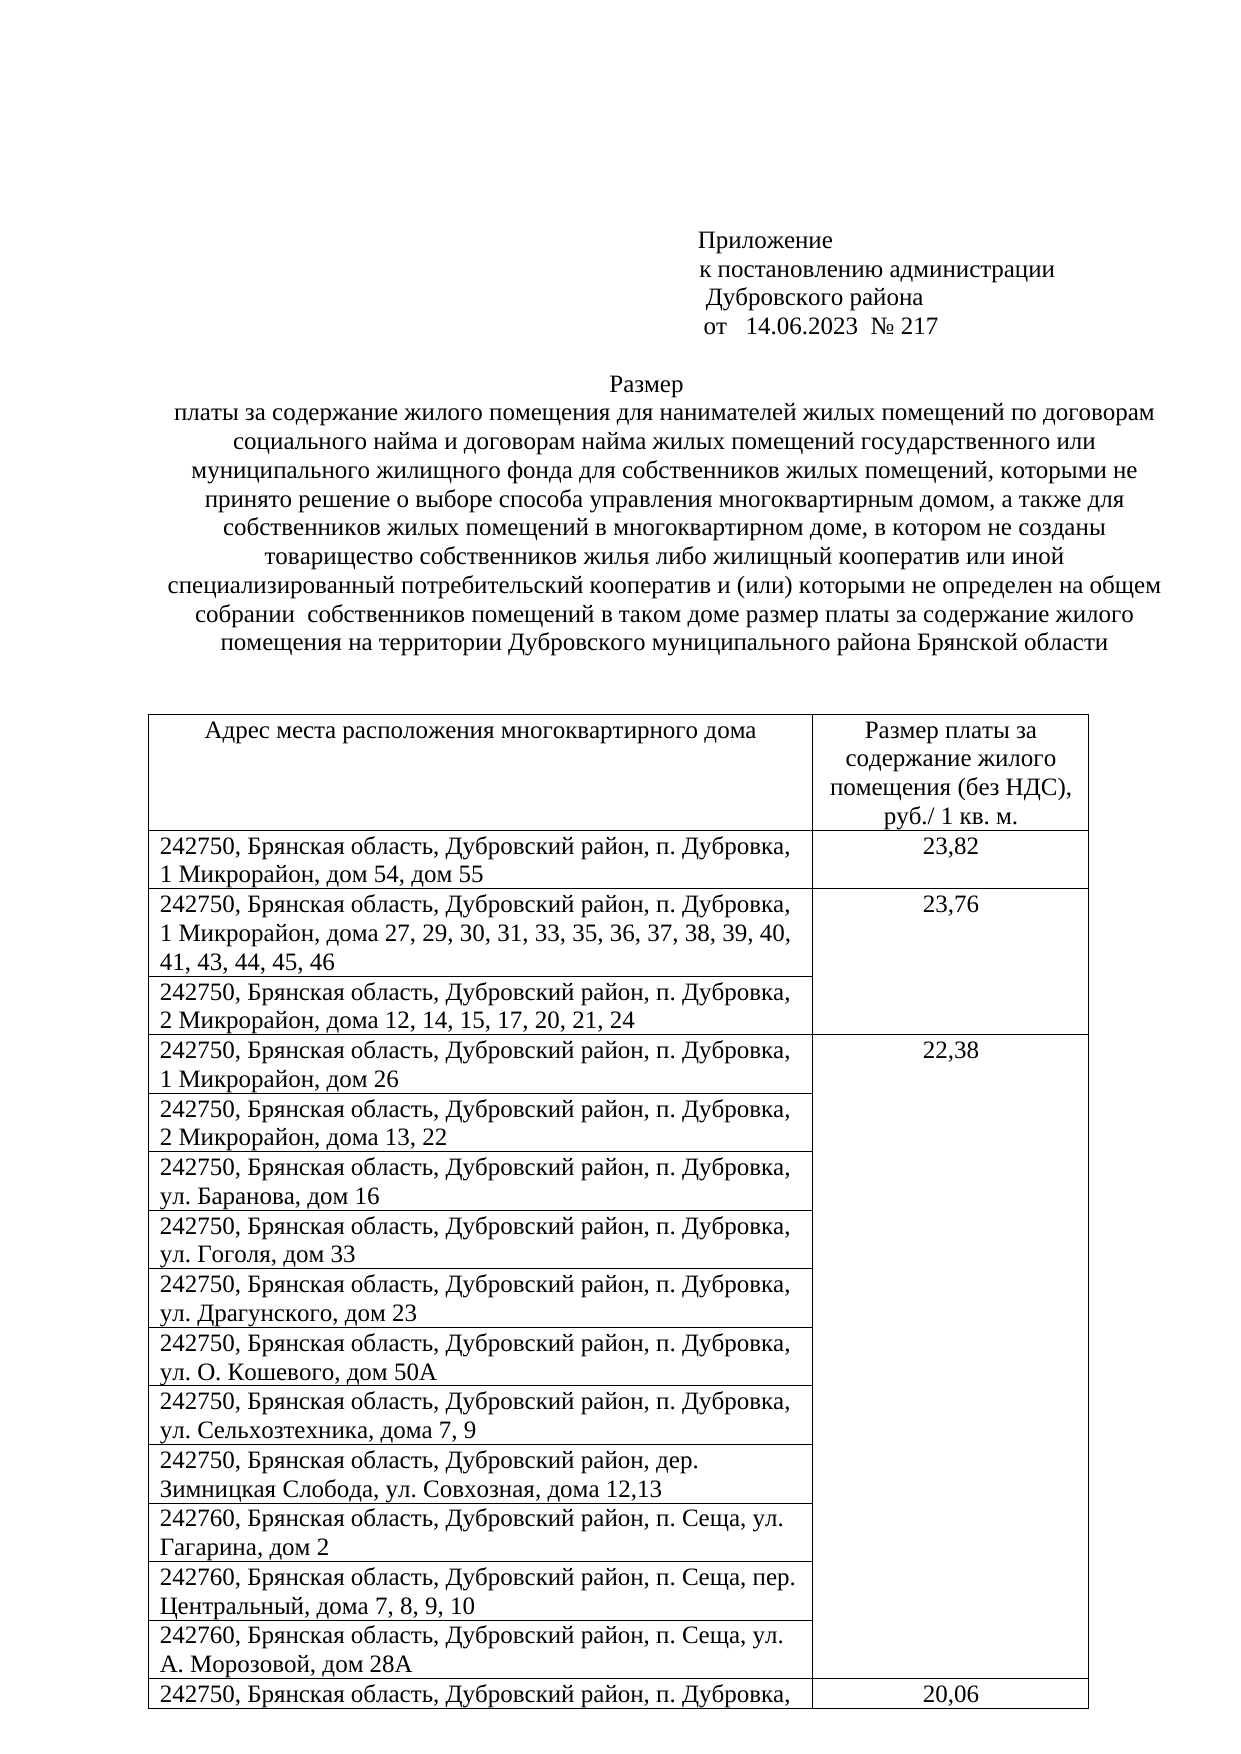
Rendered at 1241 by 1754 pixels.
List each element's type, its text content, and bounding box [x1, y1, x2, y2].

table_cell 22,38 [813, 1035, 1088, 1678]
table_cell 242750, Брянская область, Дубровский район, п. Дубровка, 2 Микрорайон, дома 12, 14, 15, 17, 20, 21, 24 [149, 977, 812, 1034]
text платы за содержание жилого помещения для нанимателей жилых помещений по договорам социального найма и договорам найма жилых помещений государственного или муниципального жилищного фонда для собственников жилых помещений, которыми не принято решение о выборе способа управления многоквартирным домом, а также для собственников жилых помещений в многоквартирном доме, в котором не созданы товарищество собственников жилья либо жилищный кооператив или иной специализированный потребительский кооператив и (или) которыми не определен на общем собрании собственников помещений в таком доме размер платы за содержание жилого помещения на территории Дубровского муниципального района Брянской области [148, 397, 1181, 656]
text к постановлению администрации [148, 254, 1181, 282]
table_cell 242760, Брянская область, Дубровский район, п. Сеща, ул. Гагарина, дом 2 [149, 1504, 812, 1561]
table_cell 20,06 [813, 1679, 1088, 1708]
table_cell 242750, Брянская область, Дубровский район, п. Дубровка, ул. Сельхозтехника, дома 7, 9 [149, 1386, 812, 1444]
table_cell 242750, Брянская область, Дубровский район, п. Дубровка, ул. Баранова, дом 16 [149, 1152, 812, 1210]
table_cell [149, 1679, 812, 1708]
table_cell 242750, Брянская область, Дубровский район, п. Дубровка, 1 Микрорайон, дома 27, 29, 30, 31, 33, 35, 36, 37, 38, 39, 40, 41, 43, 44, 45, 46 [149, 889, 812, 976]
table_cell 242750, Брянская область, Дубровский район, п. Дубровка, 1 Микрорайон, дом 26 [149, 1035, 812, 1093]
table_cell 23,76 [813, 889, 1088, 1034]
table_cell 242750, Брянская область, Дубровский район, п. Дубровка, 1 Микрорайон, дом 54, дом 55 [149, 831, 812, 888]
text Дубровского района [148, 282, 1181, 311]
table_cell 242750, Брянская область, Дубровский район, п. Дубровка, ул. О. Кошевого, дом 50А [149, 1328, 812, 1385]
table_cell 242760, Брянская область, Дубровский район, п. Сеща, ул. А. Морозовой, дом 28А [149, 1621, 812, 1678]
table_cell 23,82 [813, 831, 1088, 888]
text Размер [148, 369, 1181, 397]
table_cell 242750, Брянская область, Дубровский район, п. Дубровка, 2 Микрорайон, дома 13, 22 [149, 1094, 812, 1151]
table_header Адрес места расположения многоквартирного дома [149, 715, 812, 830]
text от 14.06.2023 № 217 [148, 311, 1181, 340]
table_cell 242750, Брянская область, Дубровский район, п. Дубровка, ул. Гоголя, дом 33 [149, 1211, 812, 1268]
table_header Размер платы за содержание жилого помещения (без НДС), руб./ 1 кв. м. [813, 715, 1088, 830]
table_cell 242750, Брянская область, Дубровский район, дер. Зимницкая Слобода, ул. Совхозная, дома 12,13 [149, 1445, 812, 1502]
text Приложение [148, 225, 1181, 254]
table_cell 242760, Брянская область, Дубровский район, п. Сеща, пер. Центральный, дома 7, 8, 9, 10 [149, 1562, 812, 1619]
table_cell 242750, Брянская область, Дубровский район, п. Дубровка, ул. Драгунского, дом 23 [149, 1269, 812, 1327]
